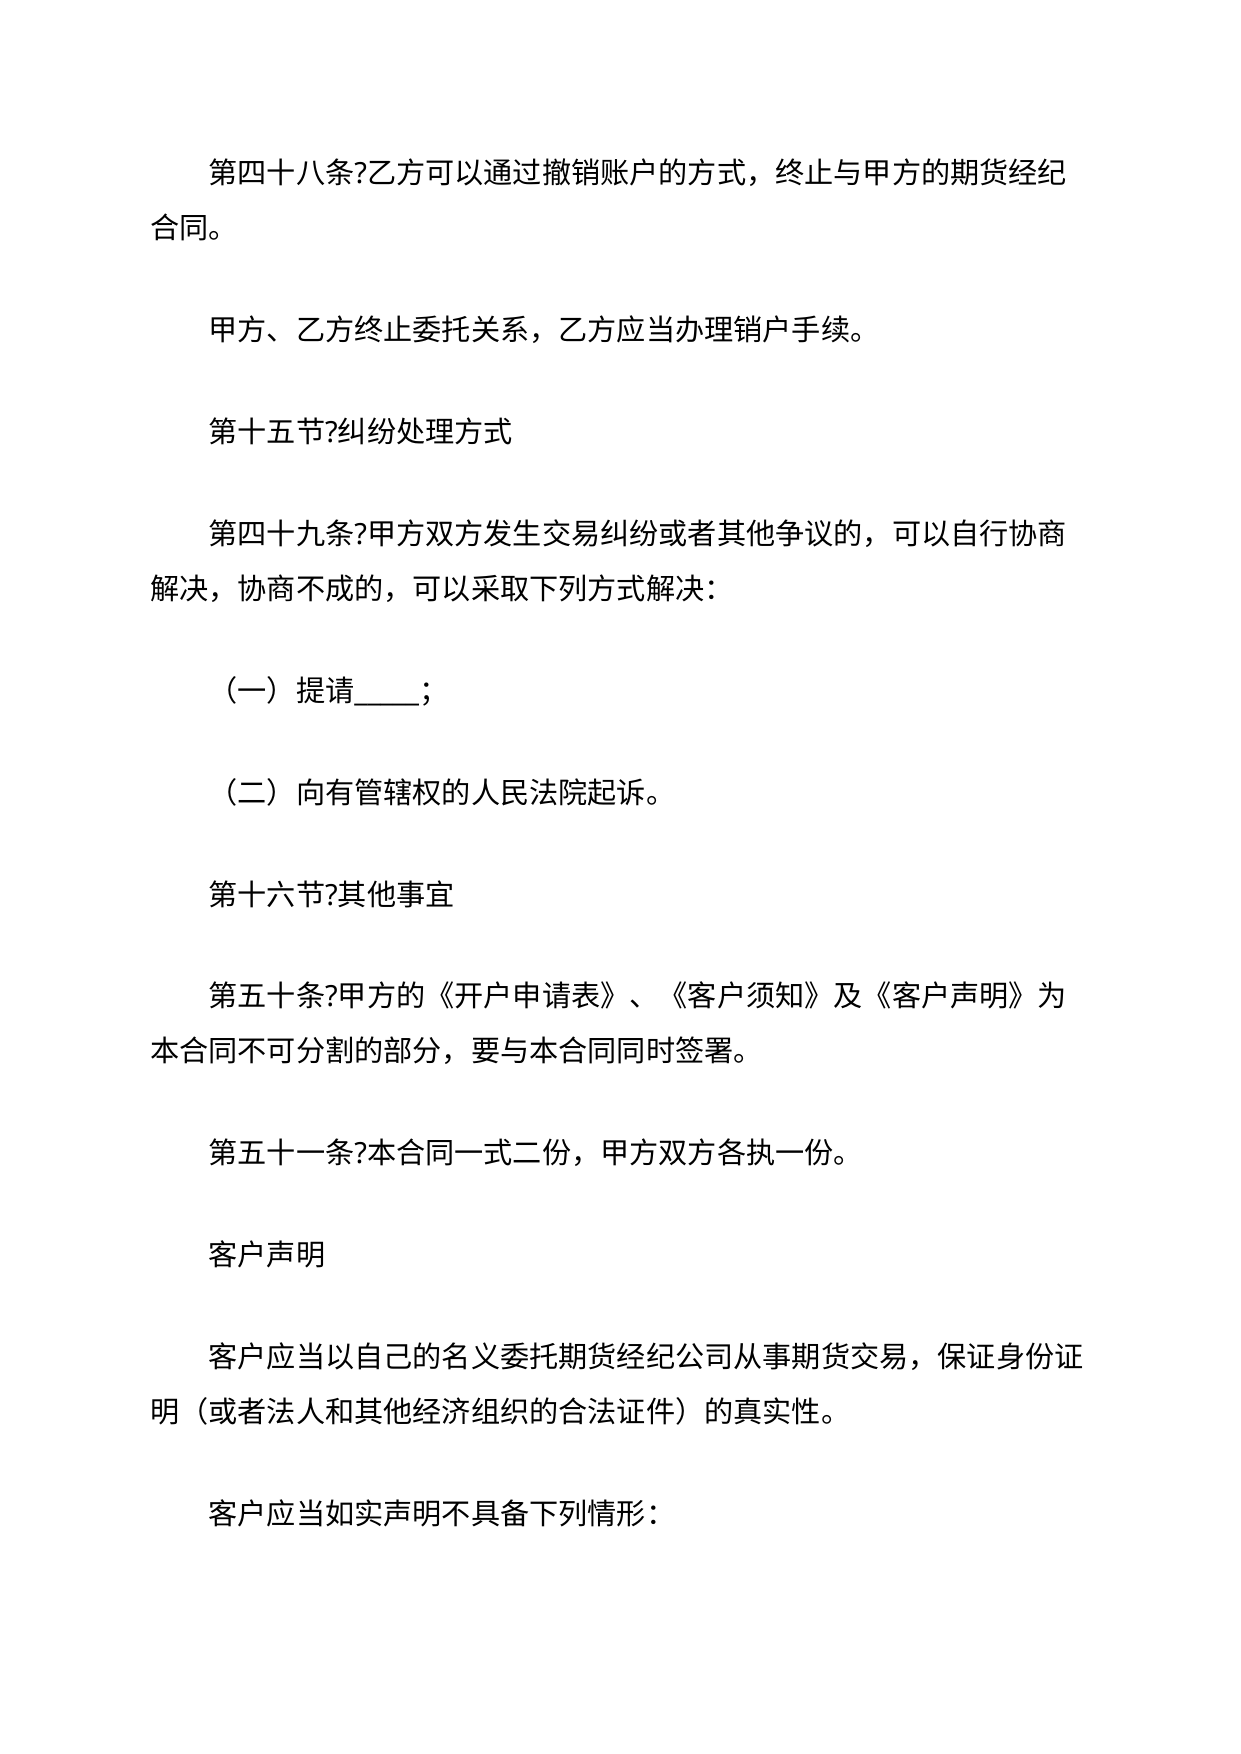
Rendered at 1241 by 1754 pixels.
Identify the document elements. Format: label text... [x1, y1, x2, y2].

text 甲方、乙方终止委托关系，乙方应当办理销户手续。 [150, 307, 1090, 349]
text 第五十条?甲方的《开户申请表》、《客户须知》及《客户声明》为本合同不可分割的部分，要与本合同同时签署。 [150, 973, 1090, 1070]
text 客户应当如实声明不具备下列情形： [150, 1490, 1090, 1532]
text 第五十一条?本合同一式二份，甲方双方各执一份。 [150, 1130, 1090, 1172]
text （二）向有管辖权的人民法院起诉。 [150, 769, 1090, 812]
text 第十六节?其他事宜 [150, 871, 1090, 913]
text 客户声明 [150, 1232, 1090, 1274]
text 第四十八条?乙方可以通过撤销账户的方式，终止与甲方的期货经纪合同。 [150, 150, 1090, 247]
text 第十五节?纠纷处理方式 [150, 408, 1090, 451]
text （一）提请_____； [150, 667, 1090, 710]
text 客户应当以自己的名义委托期货经纪公司从事期货交易，保证身份证明（或者法人和其他经济组织的合法证件）的真实性。 [150, 1333, 1090, 1431]
text 第四十九条?甲方双方发生交易纠纷或者其他争议的，可以自行协商解决，协商不成的，可以采取下列方式解决： [150, 511, 1090, 608]
